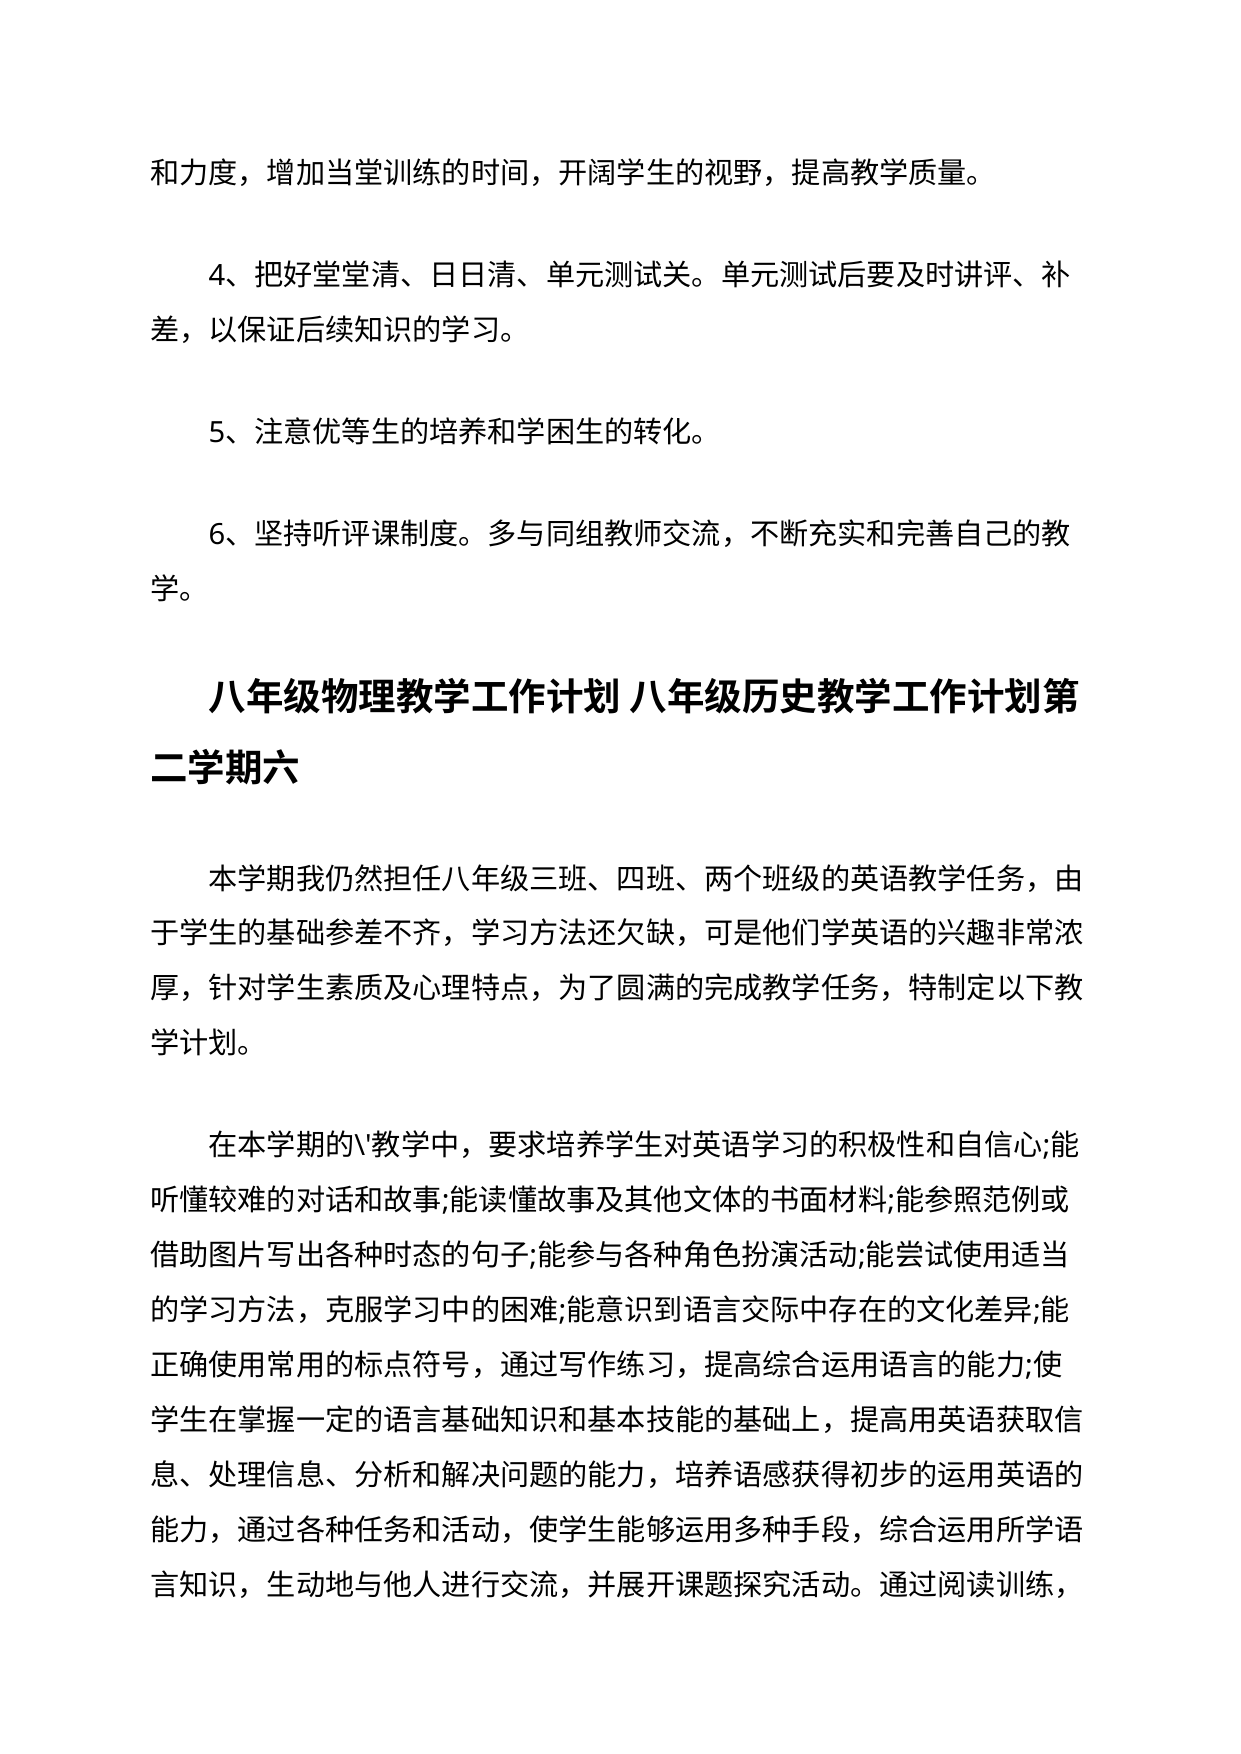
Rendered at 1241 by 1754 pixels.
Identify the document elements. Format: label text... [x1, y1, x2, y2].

text 八年级物理教学工作计划 八年级历史教学工作计划第二学期六 [150, 667, 1090, 792]
text 本学期我仍然担任八年级三班、四班、两个班级的英语教学任务，由于学生的基础参差不齐，学习方法还欠缺，可是他们学英语的兴趣非常浓厚，针对学生素质及心理特点，为了圆满的完成教学任务，特制定以下教学计划。 [150, 855, 1090, 1062]
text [150, 150, 1090, 192]
text 6、坚持听评课制度。多与同组教师交流，不断充实和完善自己的教学。 [150, 511, 1090, 608]
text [150, 1122, 1090, 1604]
text 4、把好堂堂清、日日清、单元测试关。单元测试后要及时讲评、补差，以保证后续知识的学习。 [150, 252, 1090, 349]
text 5、注意优等生的培养和学困生的转化。 [150, 408, 1090, 451]
